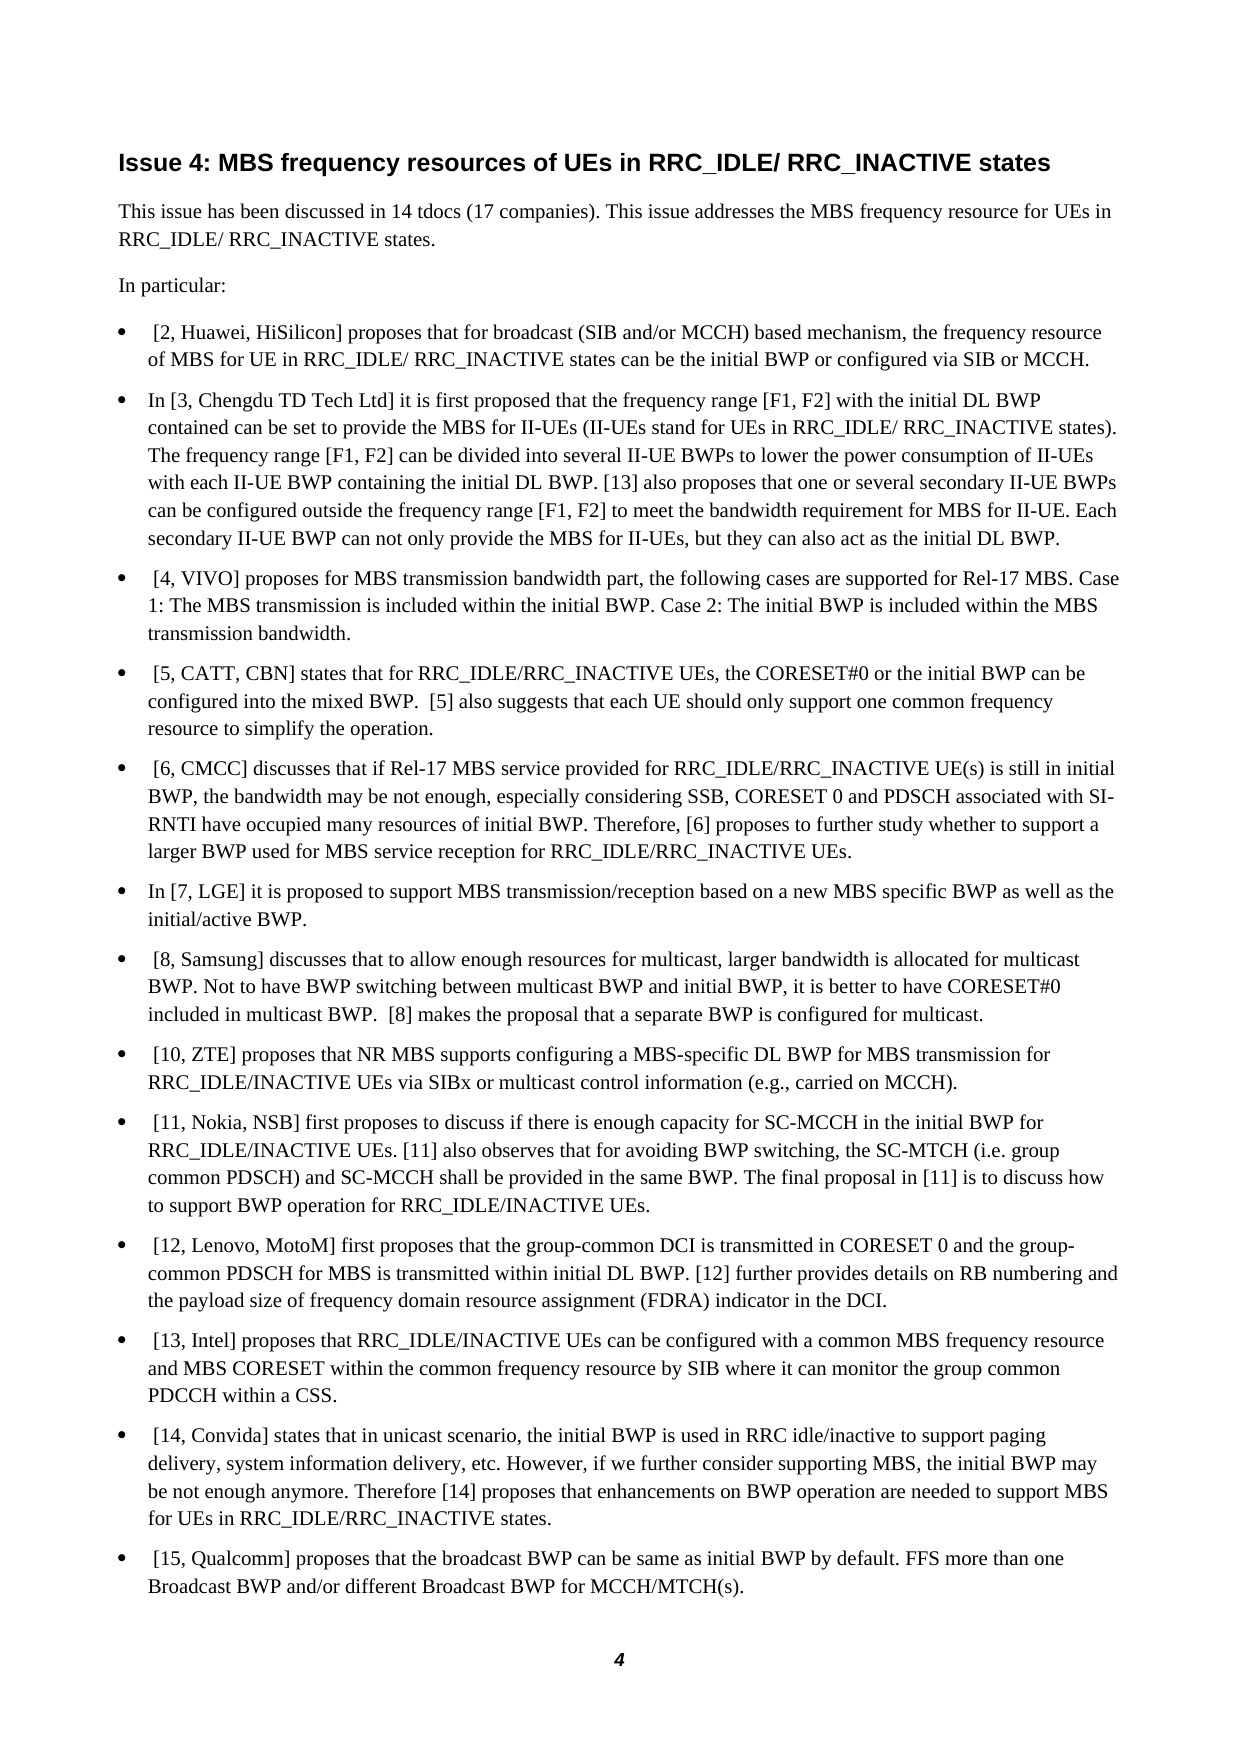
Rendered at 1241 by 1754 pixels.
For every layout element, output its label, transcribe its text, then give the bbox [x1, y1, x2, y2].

list [12, Lenovo, MotoM] first proposes that the group-common DCI is transmitted in CORESET 0 and the group-common PDSCH for MBS is transmitted within initial DL BWP. [12] further provides details on RB numbering and the payload size of frequency domain resource assignment (FDRA) indicator in the DCI. [118, 1233, 1122, 1312]
text In particular: [118, 273, 1122, 297]
list [8, Samsung] discusses that to allow enough resources for multicast, larger bandwidth is allocated for multicast BWP. Not to have BWP switching between multicast BWP and initial BWP, it is better to have CORESET#0 included in multicast BWP. [8] makes the proposal that a separate BWP is configured for multicast. [118, 947, 1122, 1026]
list In [3, Chengdu TD Tech Ltd] it is first proposed that the frequency range [F1, F2] with the initial DL BWP contained can be set to provide the MBS for II-UEs (II-UEs stand for UEs in RRC_IDLE/ RRC_INACTIVE states). The frequency range [F1, F2] can be divided into several II-UE BWPs to lower the power consumption of II-UEs with each II-UE BWP containing the initial DL BWP. [13] also proposes that one or several secondary II-UE BWPs can be configured outside the frequency range [F1, F2] to meet the bandwidth requirement for MBS for II-UE. Each secondary II-UE BWP can not only provide the MBS for II-UEs, but they can also act as the initial DL BWP. [118, 387, 1122, 549]
list [14, Convida] states that in unicast scenario, the initial BWP is used in RRC idle/inactive to support paging delivery, system information delivery, etc. However, if we further consider supporting MBS, the initial BWP may be not enough anymore. Therefore [14] proposes that enhancements on BWP operation are needed to support MBS for UEs in RRC_IDLE/RRC_INACTIVE states. [118, 1423, 1122, 1530]
list [13, Intel] proposes that RRC_IDLE/INACTIVE UEs can be configured with a common MBS frequency resource and MBS CORESET within the common frequency resource by SIB where it can monitor the group common PDCCH within a CSS. [118, 1328, 1122, 1407]
text This issue has been discussed in 14 tdocs (17 companies). This issue addresses the MBS frequency resource for UEs in RRC_IDLE/ RRC_INACTIVE states. [118, 199, 1122, 251]
list In [7, LGE] it is proposed to support MBS transmission/reception based on a new MBS specific BWP as well as the initial/active BWP. [118, 879, 1122, 931]
list [2, Huawei, HiSilicon] proposes that for broadcast (SIB and/or MCCH) based mechanism, the frequency resource of MBS for UE in RRC_IDLE/ RRC_INACTIVE states can be the initial BWP or configured via SIB or MCCH. [118, 320, 1122, 371]
list [5, CATT, CBN] states that for RRC_IDLE/RRC_INACTIVE UEs, the CORESET#0 or the initial BWP can be configured into the mixed BWP. [5] also suggests that each UE should only support one common frequency resource to simplify the operation. [118, 661, 1122, 740]
list [11, Nokia, NSB] first proposes to discuss if there is enough capacity for SC-MCCH in the initial BWP for RRC_IDLE/INACTIVE UEs. [11] also observes that for avoiding BWP switching, the SC-MTCH (i.e. group common PDSCH) and SC-MCCH shall be provided in the same BWP. The final proposal in [11] is to discuss how to support BWP operation for RRC_IDLE/INACTIVE UEs. [118, 1110, 1122, 1217]
list [10, ZTE] proposes that NR MBS supports configuring a MBS-specific DL BWP for MBS transmission for RRC_IDLE/INACTIVE UEs via SIBx or multicast control information (e.g., carried on MCCH). [118, 1042, 1122, 1094]
list [6, CMCC] discusses that if Rel-17 MBS service provided for RRC_IDLE/RRC_INACTIVE UE(s) is still in initial BWP, the bandwidth may be not enough, especially considering SSB, CORESET 0 and PDSCH associated with SI-RNTI have occupied many resources of initial BWP. Therefore, [6] proposes to further study whether to support a larger BWP used for MBS service reception for RRC_IDLE/RRC_INACTIVE UEs. [118, 756, 1122, 863]
list [15, Qualcomm] proposes that the broadcast BWP can be same as initial BWP by default. FFS more than one Broadcast BWP and/or different Broadcast BWP for MCCH/MTCH(s). [118, 1546, 1122, 1598]
list [4, VIVO] proposes for MBS transmission bandwidth part, the following cases are supported for Rel-17 MBS. Case 1: The MBS transmission is included within the initial BWP. Case 2: The initial BWP is included within the MBS transmission bandwidth. [118, 566, 1122, 645]
subtitle Issue 4: MBS frequency resources of UEs in RRC_IDLE/ RRC_INACTIVE states [118, 148, 1122, 176]
